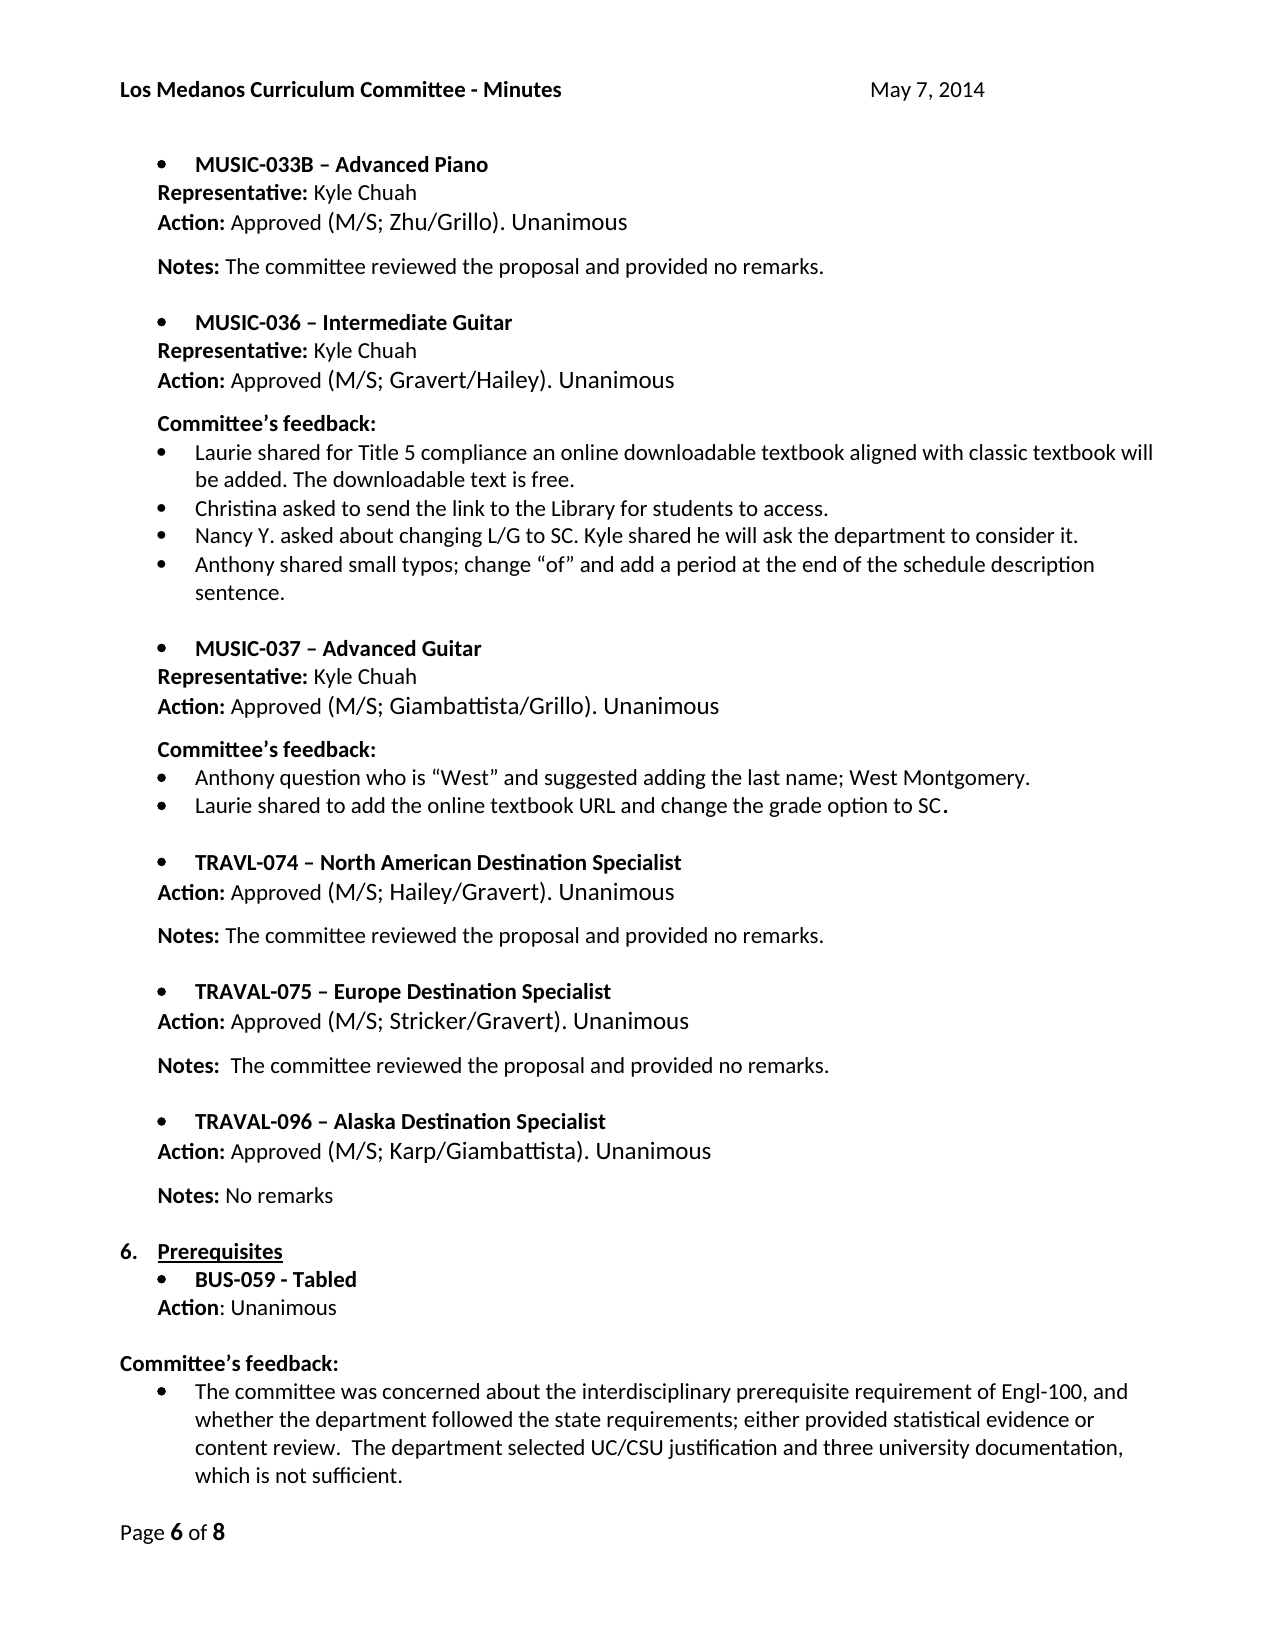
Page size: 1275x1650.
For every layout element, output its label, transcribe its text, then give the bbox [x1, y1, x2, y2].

text Action: Approved (M/S; Stricker/Gravert). Unanimous [157, 1005, 1155, 1036]
text Notes: No remarks [157, 1181, 1155, 1209]
text Committee’s feedback: [157, 736, 1155, 763]
list Laurie shared for Title 5 compliance an online downloadable textbook aligned with classic textbook will be added. The downloadable text is free. [157, 438, 1155, 494]
list Laurie shared to add the online textbook URL and change the grade option to SC. [157, 792, 1155, 819]
text Action: Approved (M/S; Hailey/Gravert). Unanimous [157, 876, 1155, 906]
list MUSIC-033B – Advanced Piano [157, 150, 1155, 178]
text Action: Approved (M/S; Gravert/Hailey). Unanimous [157, 364, 1155, 394]
text Notes: The committee reviewed the proposal and provided no remarks. [157, 252, 1155, 280]
text Representative: Kyle Chuah [157, 336, 1155, 364]
text Representative: Kyle Chuah [157, 178, 1155, 206]
list The committee was concerned about the interdisciplinary prerequisite requirement of Engl-100, and whether the department followed the state requirements; either provided statistical evidence or content review. The department selected UC/CSU justification and three university documentation, which is not sufficient. [157, 1377, 1155, 1489]
text Committee’s feedback: [157, 409, 1155, 438]
list Anthony question who is “West” and suggested adding the last name; West Montgomery. [157, 763, 1155, 792]
list TRAVAL-075 – Europe Destination Specialist [157, 977, 1155, 1005]
list Nancy Y. asked about changing L/G to SC. Kyle shared he will ask the department to consider it. [157, 522, 1155, 550]
list TRAVAL-096 – Alaska Destination Specialist [157, 1107, 1155, 1135]
text Representative: Kyle Chuah [157, 662, 1155, 690]
text Notes: The committee reviewed the proposal and provided no remarks. [157, 921, 1155, 949]
list MUSIC-037 – Advanced Guitar [157, 634, 1155, 662]
text Committee’s feedback: [120, 1349, 1155, 1377]
text Action: Approved (M/S; Zhu/Grillo). Unanimous [157, 206, 1155, 237]
list BUS-059 - Tabled [157, 1265, 1155, 1293]
text Notes: The committee reviewed the proposal and provided no remarks. [157, 1051, 1155, 1079]
list Prerequisites [120, 1237, 1155, 1265]
list TRAVL-074 – North American Destination Specialist [157, 848, 1155, 876]
list MUSIC-036 – Intermediate Guitar [157, 308, 1155, 336]
text Action: Unanimous [157, 1293, 1155, 1321]
text Action: Approved (M/S; Karp/Giambattista). Unanimous [157, 1135, 1155, 1166]
list Christina asked to send the link to the Library for students to access. [157, 494, 1155, 522]
text Action: Approved (M/S; Giambattista/Grillo). Unanimous [157, 690, 1155, 720]
list Anthony shared small typos; change “of” and add a period at the end of the schedule description sentence. [157, 550, 1155, 606]
